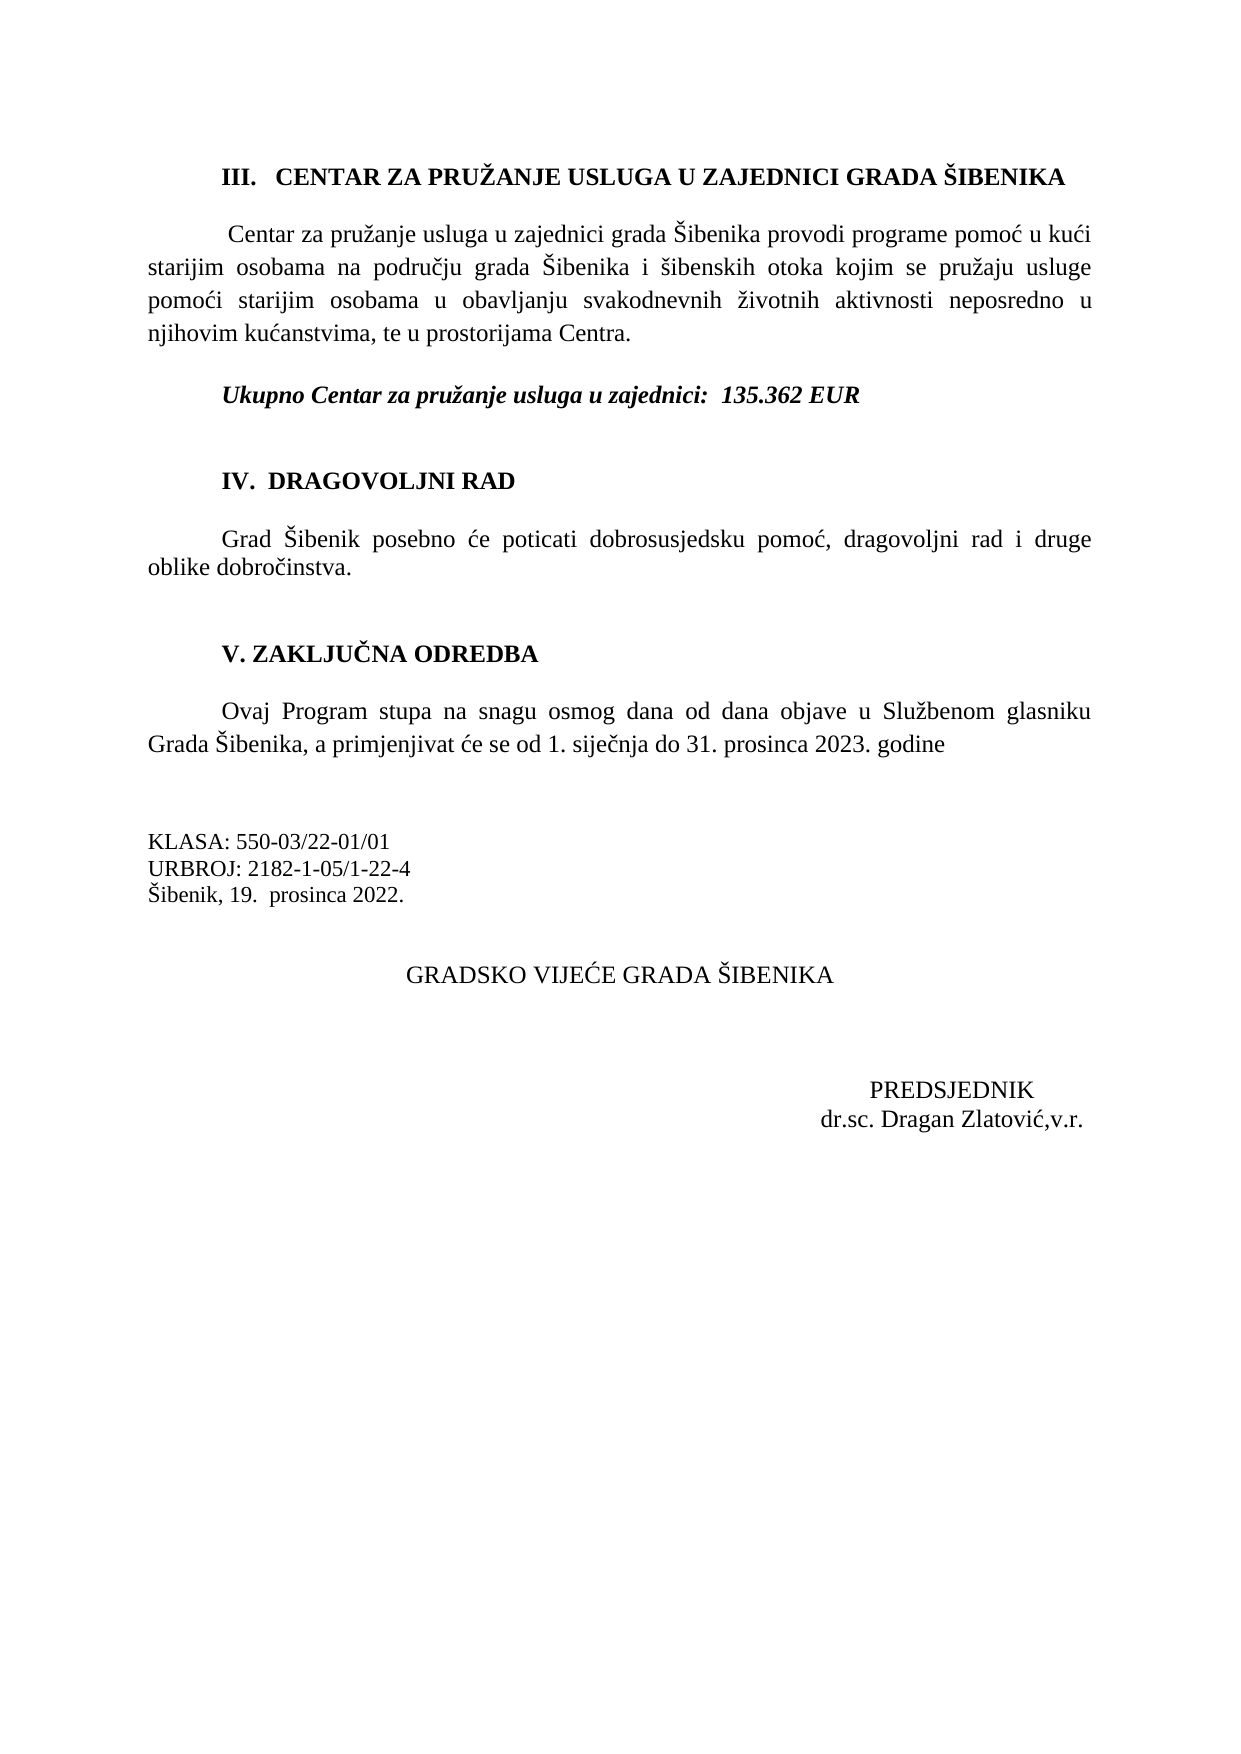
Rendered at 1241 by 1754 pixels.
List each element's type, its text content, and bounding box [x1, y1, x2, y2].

text PREDSJEDNIK [148, 1075, 1093, 1104]
text III. CENTAR ZA PRUŽANJE USLUGA U ZAJEDNICI GRADA ŠIBENIKA [221, 162, 1093, 190]
text KLASA: 550-03/22-01/01 [148, 828, 1093, 855]
text dr.sc. Dragan Zlatović,v.r. [148, 1104, 1093, 1133]
text GRADSKO VIJEĆE GRADA ŠIBENIKA [148, 960, 1093, 989]
text V. ZAKLJUČNA ODREDBA [148, 639, 1093, 667]
text Grad Šibenik posebno će poticati dobrosusjedsku pomoć, dragovoljni rad i druge oblike dobročinstva. [148, 524, 1093, 581]
text URBROJ: 2182-1-05/1-22-4 [148, 855, 1093, 881]
text Ovaj Program stupa na snagu osmog dana od dana objave u Službenom glasniku Grada Šibenika, a primjenjivat će se od 1. siječnja do 31. prosinca 2023. godine [148, 696, 1093, 758]
text Šibenik, 19. prosinca 2022. [148, 881, 1093, 907]
text Ukupno Centar za pružanje usluga u zajednici: 135.362 EUR [148, 380, 1093, 409]
text Centar za pružanje usluga u zajednici grada Šibenika provodi programe pomoć u kući starijim osobama na području grada Šibenika i šibenskih otoka kojim se pružaju usluge pomoći starijim osobama u obavljanju svakodnevnih životnih aktivnosti neposredno u njihovim kućanstvima, te u prostorijama Centra. [148, 219, 1093, 347]
text IV. DRAGOVOLJNI RAD [148, 466, 1093, 495]
